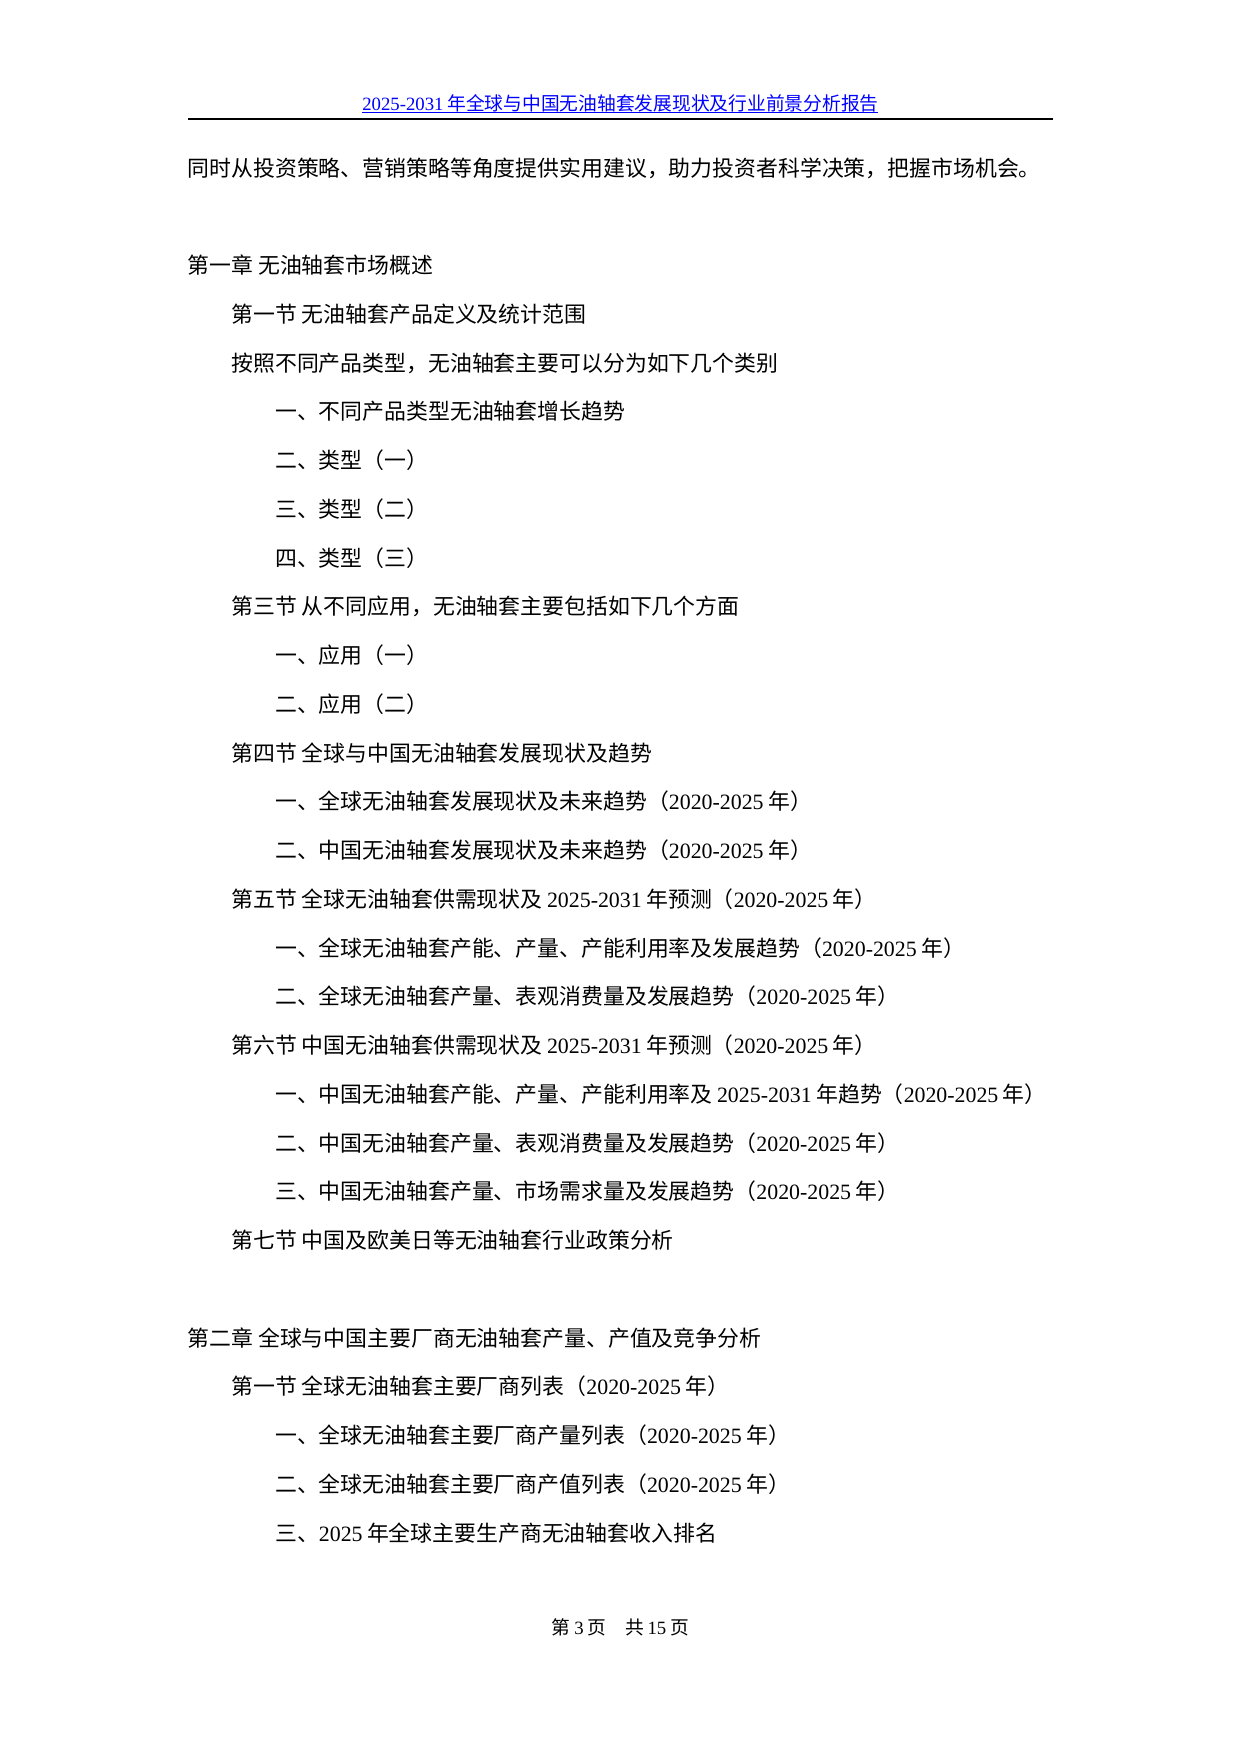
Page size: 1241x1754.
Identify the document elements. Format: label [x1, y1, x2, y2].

text [187, 150, 1053, 1548]
